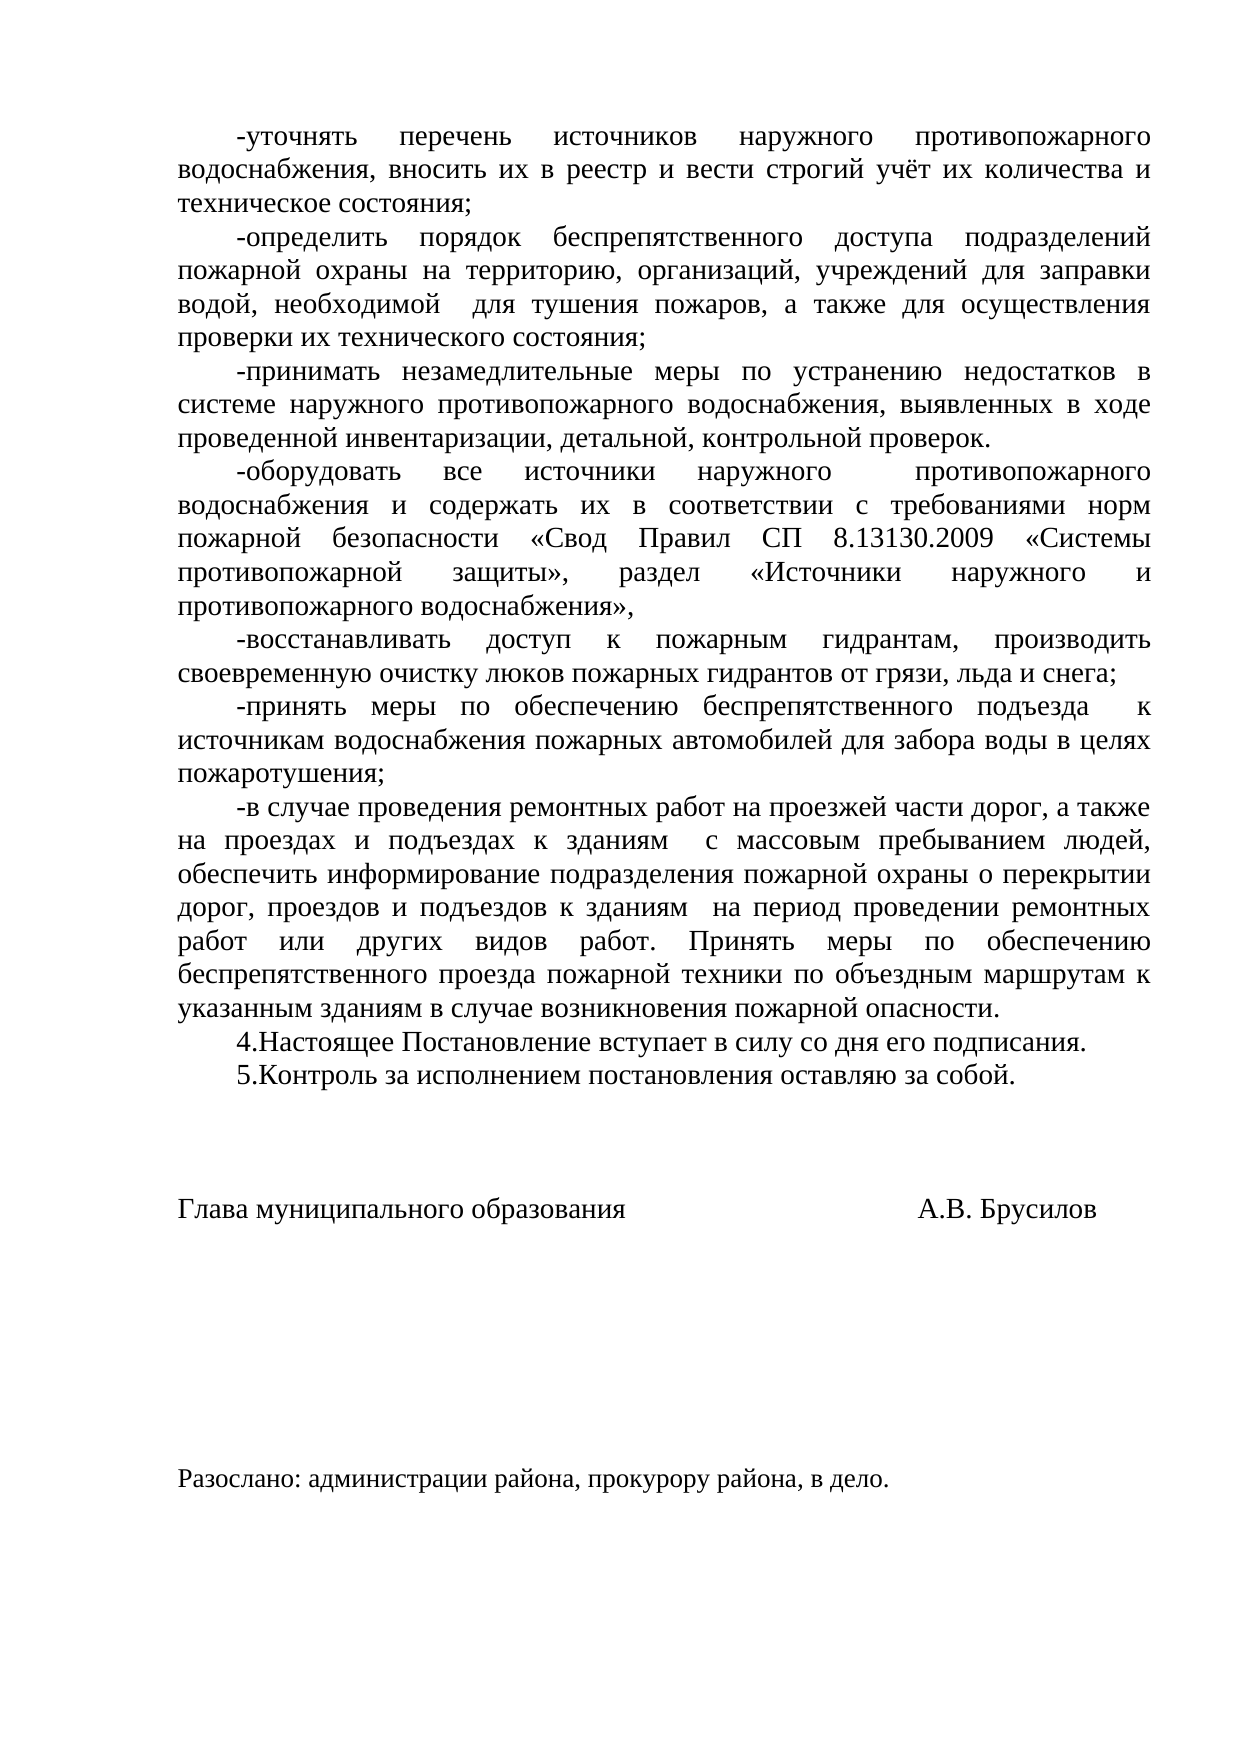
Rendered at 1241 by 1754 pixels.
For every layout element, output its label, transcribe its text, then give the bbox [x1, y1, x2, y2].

text -в случае проведения ремонтных работ на проезжей части дорог, а также на проездах и подъездах к зданиям с массовым пребыванием людей, обеспечить информирование подразделения пожарной охраны о перекрытии дорог, проездов и подъездов к зданиям на период проведении ремонтных работ или других видов работ. Принять меры по обеспечению беспрепятственного проезда пожарной техники по объездным маршрутам к указанным зданиям в случае возникновения пожарной опасности. [177, 789, 1152, 1024]
text -оборудовать все источники наружного противопожарного водоснабжения и содержать их в соответствии с требованиями норм пожарной безопасности «Свод Правил СП 8.13130.2009 «Системы противопожарной защиты», раздел «Источники наружного и противопожарного водоснабжения», [177, 453, 1152, 621]
text -уточнять перечень источников наружного противопожарного водоснабжения, вносить их в реестр и вести строгий учёт их количества и техническое состояния; [177, 118, 1152, 219]
text -принять меры по обеспечению беспрепятственного подъезда к источникам водоснабжения пожарных автомобилей для забора воды в целях пожаротушения; [177, 688, 1152, 789]
text -восстанавливать доступ к пожарным гидрантам, производить своевременную очистку люков пожарных гидрантов от грязи, льда и снега; [177, 621, 1152, 688]
text 5.Контроль за исполнением постановления оставляю за собой. [177, 1057, 1152, 1091]
text -определить порядок беспрепятственного доступа подразделений пожарной охраны на территорию, организаций, учреждений для заправки водой, необходимой для тушения пожаров, а также для осуществления проверки их технического состояния; [177, 219, 1152, 353]
text 4.Настоящее Постановление вступает в силу со дня его подписания. [177, 1024, 1152, 1057]
text Глава муниципального образования А.В. Брусилов [177, 1191, 1152, 1225]
text -принимать незамедлительные меры по устранению недостатков в системе наружного противопожарного водоснабжения, выявленных в ходе проведенной инвентаризации, детальной, контрольной проверок. [177, 353, 1152, 453]
text Разослано: администрации района, прокурору района, в дело. [177, 1462, 1152, 1494]
